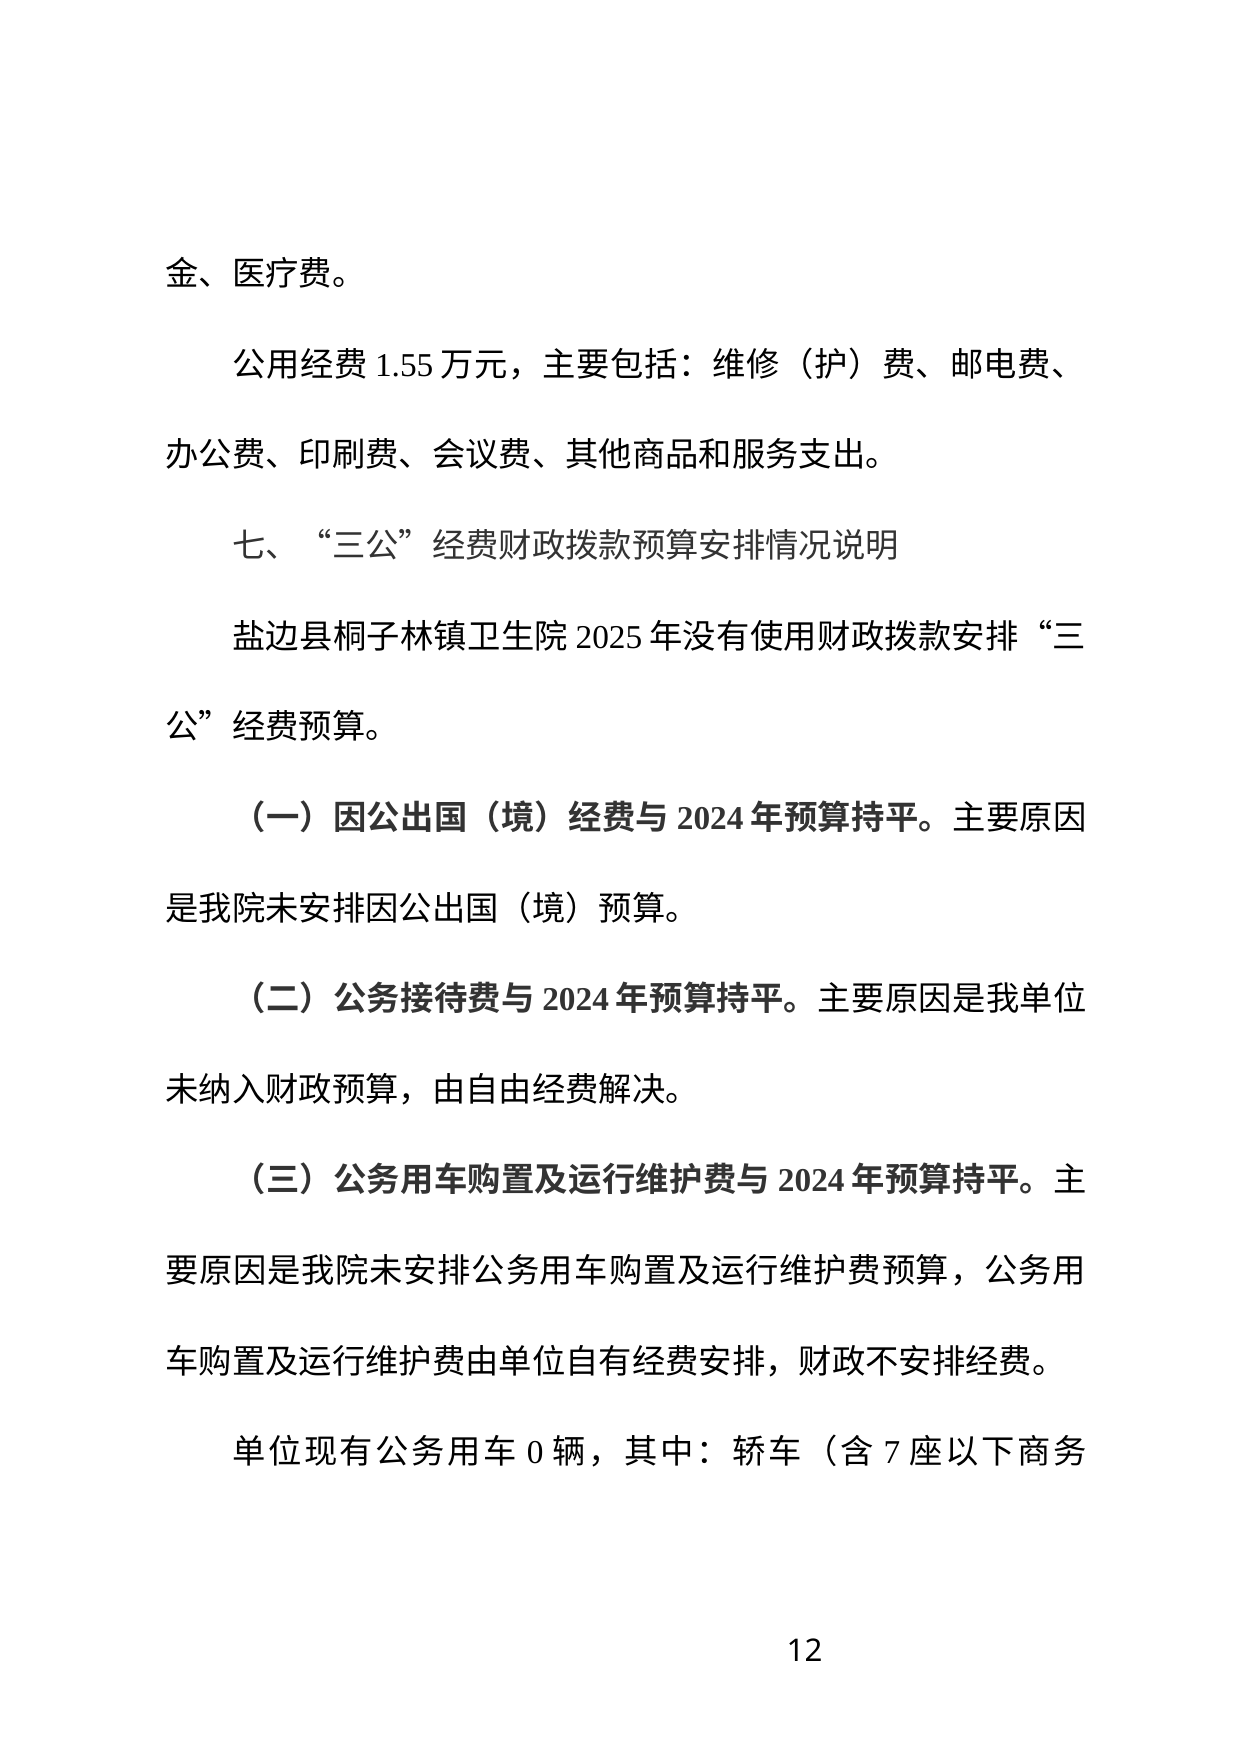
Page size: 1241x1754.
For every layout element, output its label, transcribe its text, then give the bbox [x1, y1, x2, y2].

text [165, 226, 1087, 316]
text （三）公务用车购置及运行维护费与2024年预算持平。主要原因是我院未安排公务用车购置及运行维护费预算，公务用车购置及运行维护费由单位自有经费安排，财政不安排经费。 [165, 1132, 1087, 1404]
text 公用经费1.55万元，主要包括：维修（护）费、邮电费、办公费、印刷费、会议费、其他商品和服务支出。 [165, 316, 1087, 498]
text （一）因公出国（境）经费与2024年预算持平。主要原因是我院未安排因公出国（境）预算。 [165, 769, 1087, 951]
text 七、“三公”经费财政拨款预算安排情况说明 [165, 498, 1087, 588]
text 盐边县桐子林镇卫生院2025年没有使用财政拨款安排“三公”经费预算。 [165, 588, 1087, 769]
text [165, 1404, 1087, 1494]
text （二）公务接待费与2024年预算持平。主要原因是我单位未纳入财政预算，由自由经费解决。 [165, 951, 1087, 1132]
